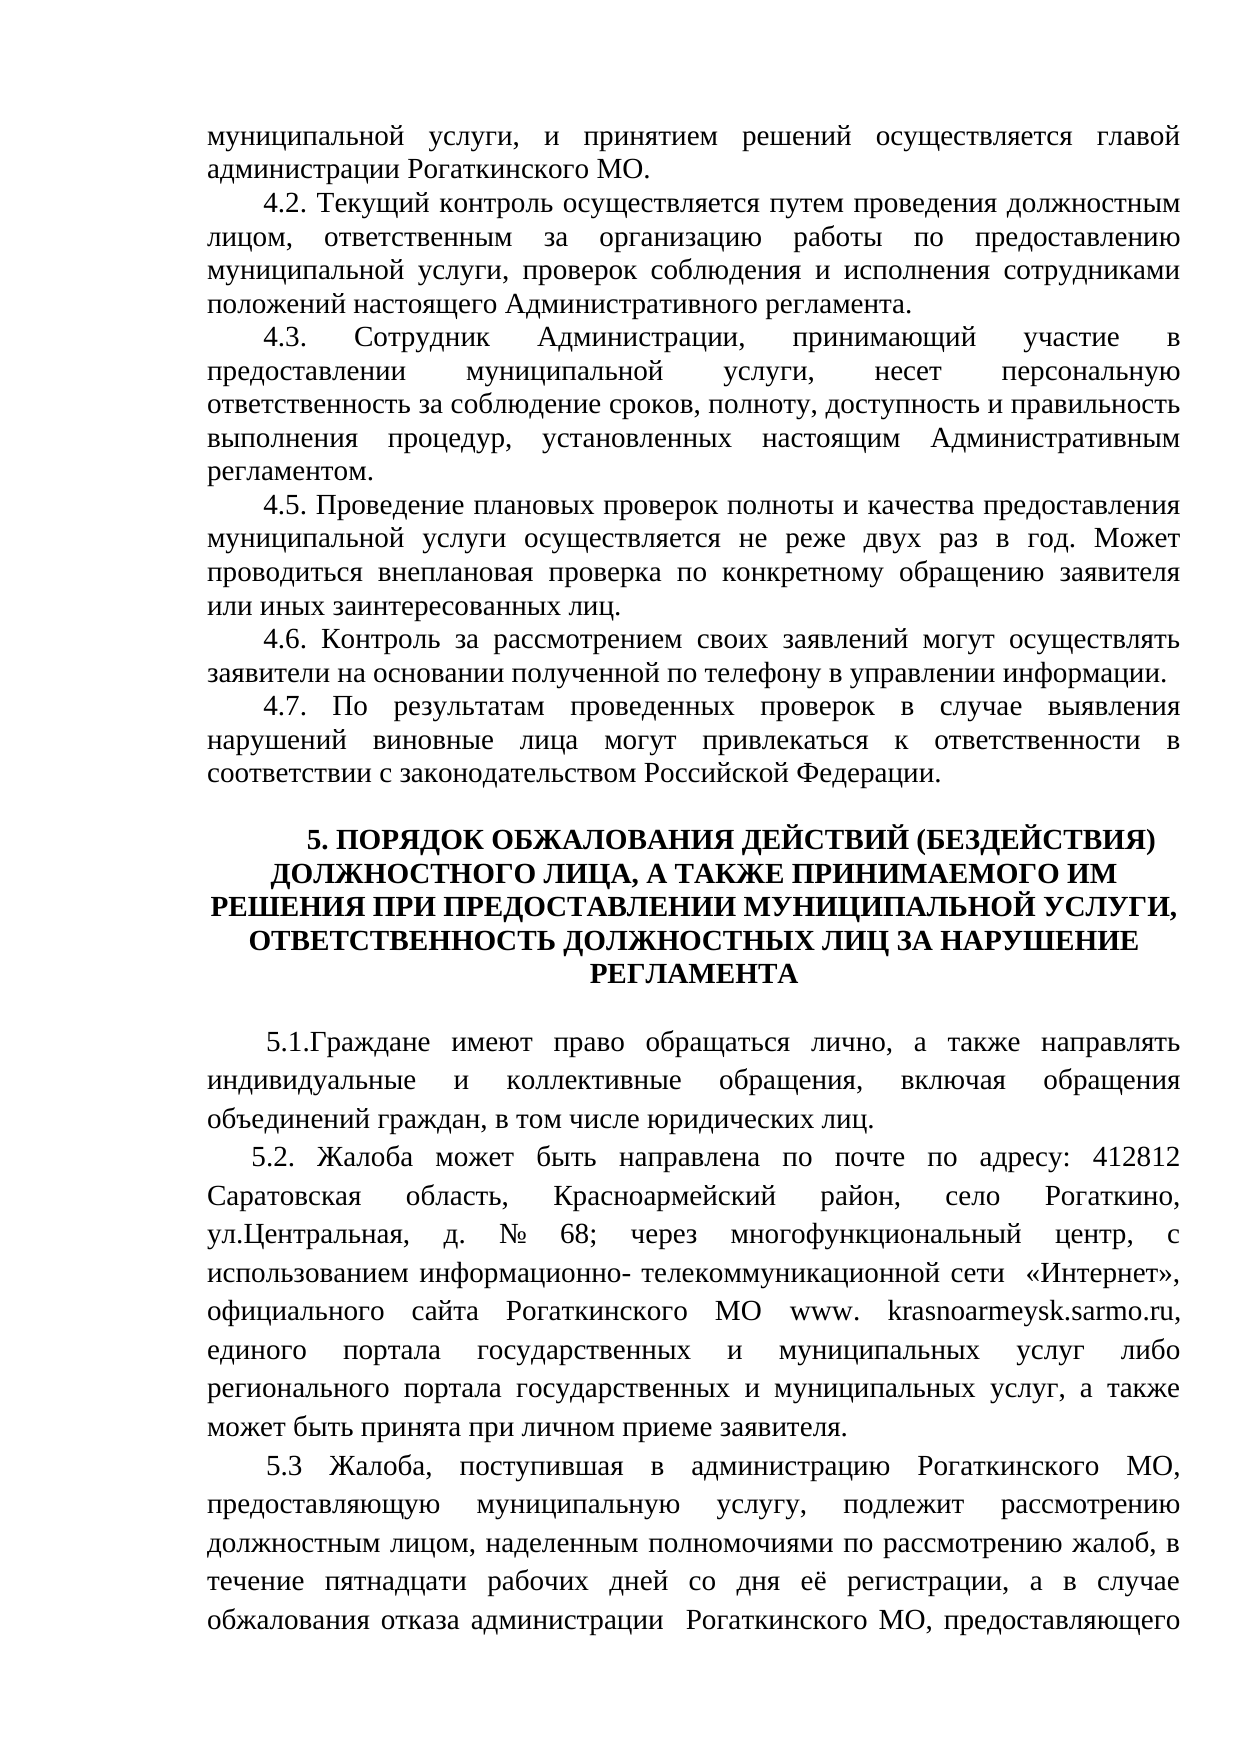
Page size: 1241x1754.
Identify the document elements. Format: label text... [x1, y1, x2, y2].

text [207, 118, 1181, 185]
text 4.7. По результатам проведенных проверок в случае выявления нарушений виновные лица могут привлекаться к ответственности в соответствии с законодательством Российской Федерации. [207, 688, 1181, 789]
text 5.2. Жалоба может быть направлена по почте по адресу: 412812 Саратовская область, Красноармейский район, село Рогаткино, ул.Центральная, д. № 68; через многофункциональный центр, с использованием информационно- телекоммуникационной сети «Интернет», официального сайта Рогаткинского МО www. krasnoarmeysk.sarmo.ru, единого портала государственных и муниципальных услуг либо регионального портала государственных и муниципальных услуг, а также может быть принята при личном приеме заявителя. [207, 1139, 1181, 1443]
text 4.6. Контроль за рассмотрением своих заявлений могут осуществлять заявители на основании полученной по телефону в управлении информации. [207, 621, 1181, 688]
text 5.1.Граждане имеют право обращаться лично, а также направлять индивидуальные и коллективные обращения, включая обращения объединений граждан, в том числе юридических лиц. [207, 1024, 1181, 1134]
text 4.5. Проведение плановых проверок полноты и качества предоставления муниципальной услуги осуществляется не реже двух раз в год. Может проводиться внеплановая проверка по конкретному обращению заявителя или иных заинтересованных лиц. [207, 487, 1181, 621]
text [207, 1448, 1181, 1635]
text 4.3. Сотрудник Администрации, принимающий участие в предоставлении муниципальной услуги, несет персональную ответственность за соблюдение сроков, полноту, доступность и правильность выполнения процедур, установленных настоящим Административным регламентом. [207, 319, 1181, 487]
text 4.2. Текущий контроль осуществляется путем проведения должностным лицом, ответственным за организацию работы по предоставлению муниципальной услуги, проверок соблюдения и исполнения сотрудниками положений настоящего Административного регламента. [207, 185, 1181, 319]
text 5. ПОРЯДОК ОБЖАЛОВАНИЯ ДЕЙСТВИЙ (БЕЗДЕЙСТВИЯ) ДОЛЖНОСТНОГО ЛИЦА, А ТАКЖЕ ПРИНИМАЕМОГО ИМ РЕШЕНИЯ ПРИ ПРЕДОСТАВЛЕНИИ МУНИЦИПАЛЬНОЙ УСЛУГИ, ОТВЕТСТВЕННОСТЬ ДОЛЖНОСТНЫХ ЛИЦ ЗА НАРУШЕНИЕ РЕГЛАМЕНТА [207, 822, 1181, 990]
